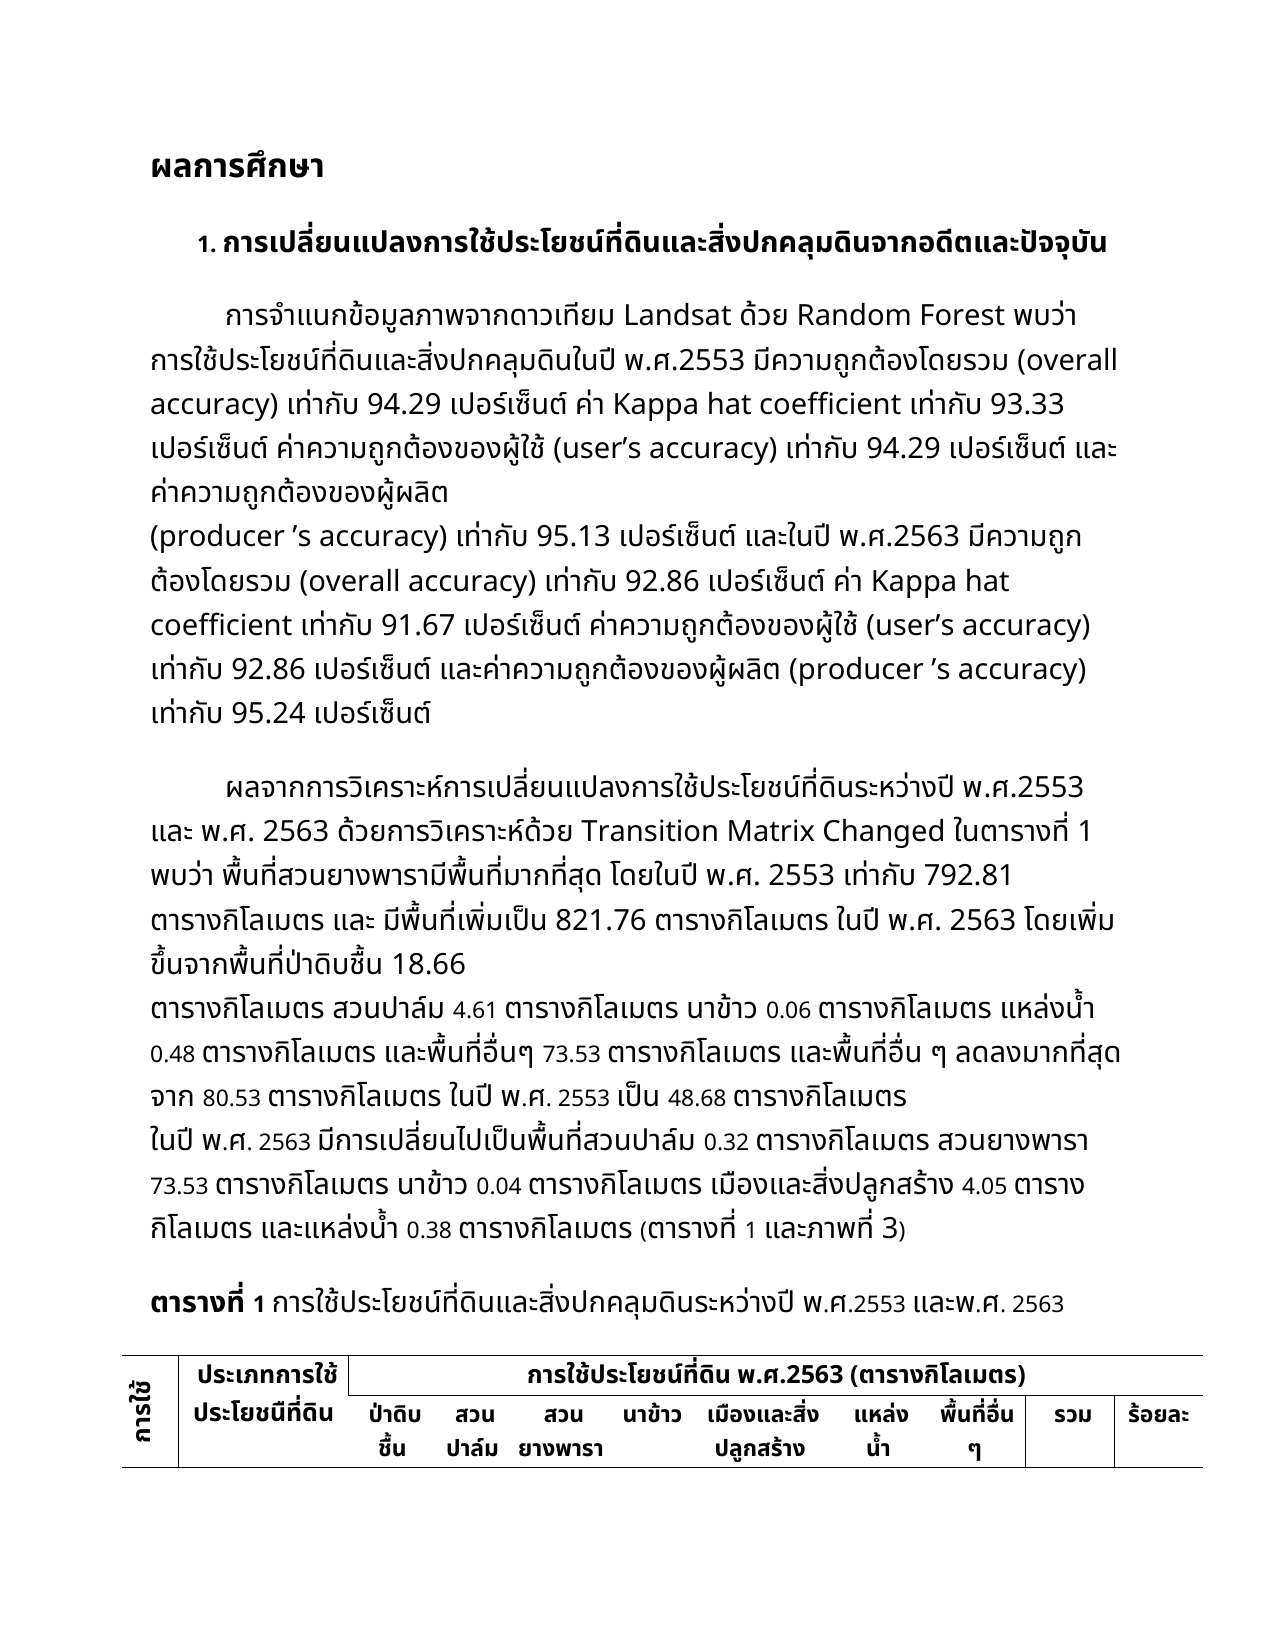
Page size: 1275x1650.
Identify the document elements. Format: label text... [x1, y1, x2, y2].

text ผลการศึกษา [150, 142, 1130, 192]
table_header ประเภทการใช้ ประโยชนืที่ดิน [179, 1356, 349, 1467]
table_cell สวนปาล์ม [435, 1396, 509, 1467]
table_cell แหล่งน้ำ [834, 1396, 923, 1467]
table_header การใช้ประโยชน์ที่ดิน พ.ศ.2563 (ตารางกิโลเมตร) [349, 1356, 1203, 1395]
table_cell ป่าดิบชื้น [349, 1396, 435, 1467]
table_header การใช้ประโยชน์ที่ดิน พ.ศ.2553 (ตารางกิโลเมตร) [122, 1356, 178, 1467]
table_cell สวนยางพารา [509, 1396, 612, 1467]
text 1. การเปลี่ยนแปลงการใช้ประโยชน์ที่ดินและสิ่งปกคลุมดินจากอดีตและปัจจุบัน [150, 221, 1125, 265]
table_cell พื้นที่อื่น ๆ [923, 1396, 1025, 1467]
table_cell นาข้าว [613, 1396, 686, 1467]
table_cell เมืองและสิ่งปลูกสร้าง [686, 1396, 834, 1467]
text ตารางที่ 1 การใช้ประโยชน์ที่ดินและสิ่งปกคลุมดินระหว่างปี พ.ศ.2553 และพ.ศ. 2563 [150, 1281, 1125, 1325]
text การจำแนกข้อมูลภาพจากดาวเทียม Landsat ด้วย Random Forest พบว่า การใช้ประโยชน์ที่ดินและสิ่งปกคลุมดินในปี พ.ศ.2553 มีความถูกต้องโดยรวม (overall accuracy) เท่ากับ 94.29 เปอร์เซ็นต์ ค่า Kappa hat coefficient เท่ากับ 93.33 เปอร์เซ็นต์ ค่าความถูกต้องของผู้ใช้ (user’s accuracy) เท่ากับ 94.29 เปอร์เซ็นต์ และค่าความถูกต้องของผู้ผลิต (producer ’s accuracy) เท่ากับ 95.13 เปอร์เซ็นต์ และในปี พ.ศ.2563 มีความถูกต้องโดยรวม (overall accuracy) เท่ากับ 92.86 เปอร์เซ็นต์ ค่า Kappa hat coefficient เท่ากับ 91.67 เปอร์เซ็นต์ ค่าความถูกต้องของผู้ใช้ (user’s accuracy) เท่ากับ 92.86 เปอร์เซ็นต์ และค่าความถูกต้องของผู้ผลิต (producer ’s accuracy) เท่ากับ 95.24 เปอร์เซ็นต์ [150, 294, 1125, 737]
table_cell รวม [1026, 1396, 1114, 1467]
text ผลจากการวิเคราะห์การเปลี่ยนแปลงการใช้ประโยชน์ที่ดินระหว่างปี พ.ศ.2553 และ พ.ศ. 2563 ด้วยการวิเคราะห์ด้วย Transition Matrix Changed ในตารางที่ 1 พบว่า พื้นที่สวนยางพารามีพื้นที่มากที่สุด โดยในปี พ.ศ. 2553 เท่ากับ 792.81 ตารางกิโลเมตร และ มีพื้นที่เพิ่มเป็น 821.76 ตารางกิโลเมตร ในปี พ.ศ. 2563 โดยเพิ่มขึ้นจากพื้นที่ป่าดิบชื้น 18.66 ตารางกิโลเมตร สวนปาล์ม 4.61 ตารางกิโลเมตร นาข้าว 0.06 ตารางกิโลเมตร แหล่งน้ำ 0.48 ตารางกิโลเมตร และพื้นที่อื่นๆ 73.53 ตารางกิโลเมตร และพื้นที่อื่น ๆ ลดลงมากที่สุดจาก 80.53 ตารางกิโลเมตร ในปี พ.ศ. 2553 เป็น 48.68 ตารางกิโลเมตร ในปี พ.ศ. 2563 มีการเปลี่ยนไปเป็นพื้นที่สวนปาล์ม 0.32 ตารางกิโลเมตร สวนยางพารา 73.53 ตารางกิโลเมตร นาข้าว 0.04 ตารางกิโลเมตร เมืองและสิ่งปลูกสร้าง 4.05 ตารางกิโลเมตร และแหล่งน้ำ 0.38 ตารางกิโลเมตร (ตารางที่ 1 และภาพที่ 3) [150, 766, 1125, 1252]
table_cell ร้อยละ [1115, 1396, 1203, 1467]
